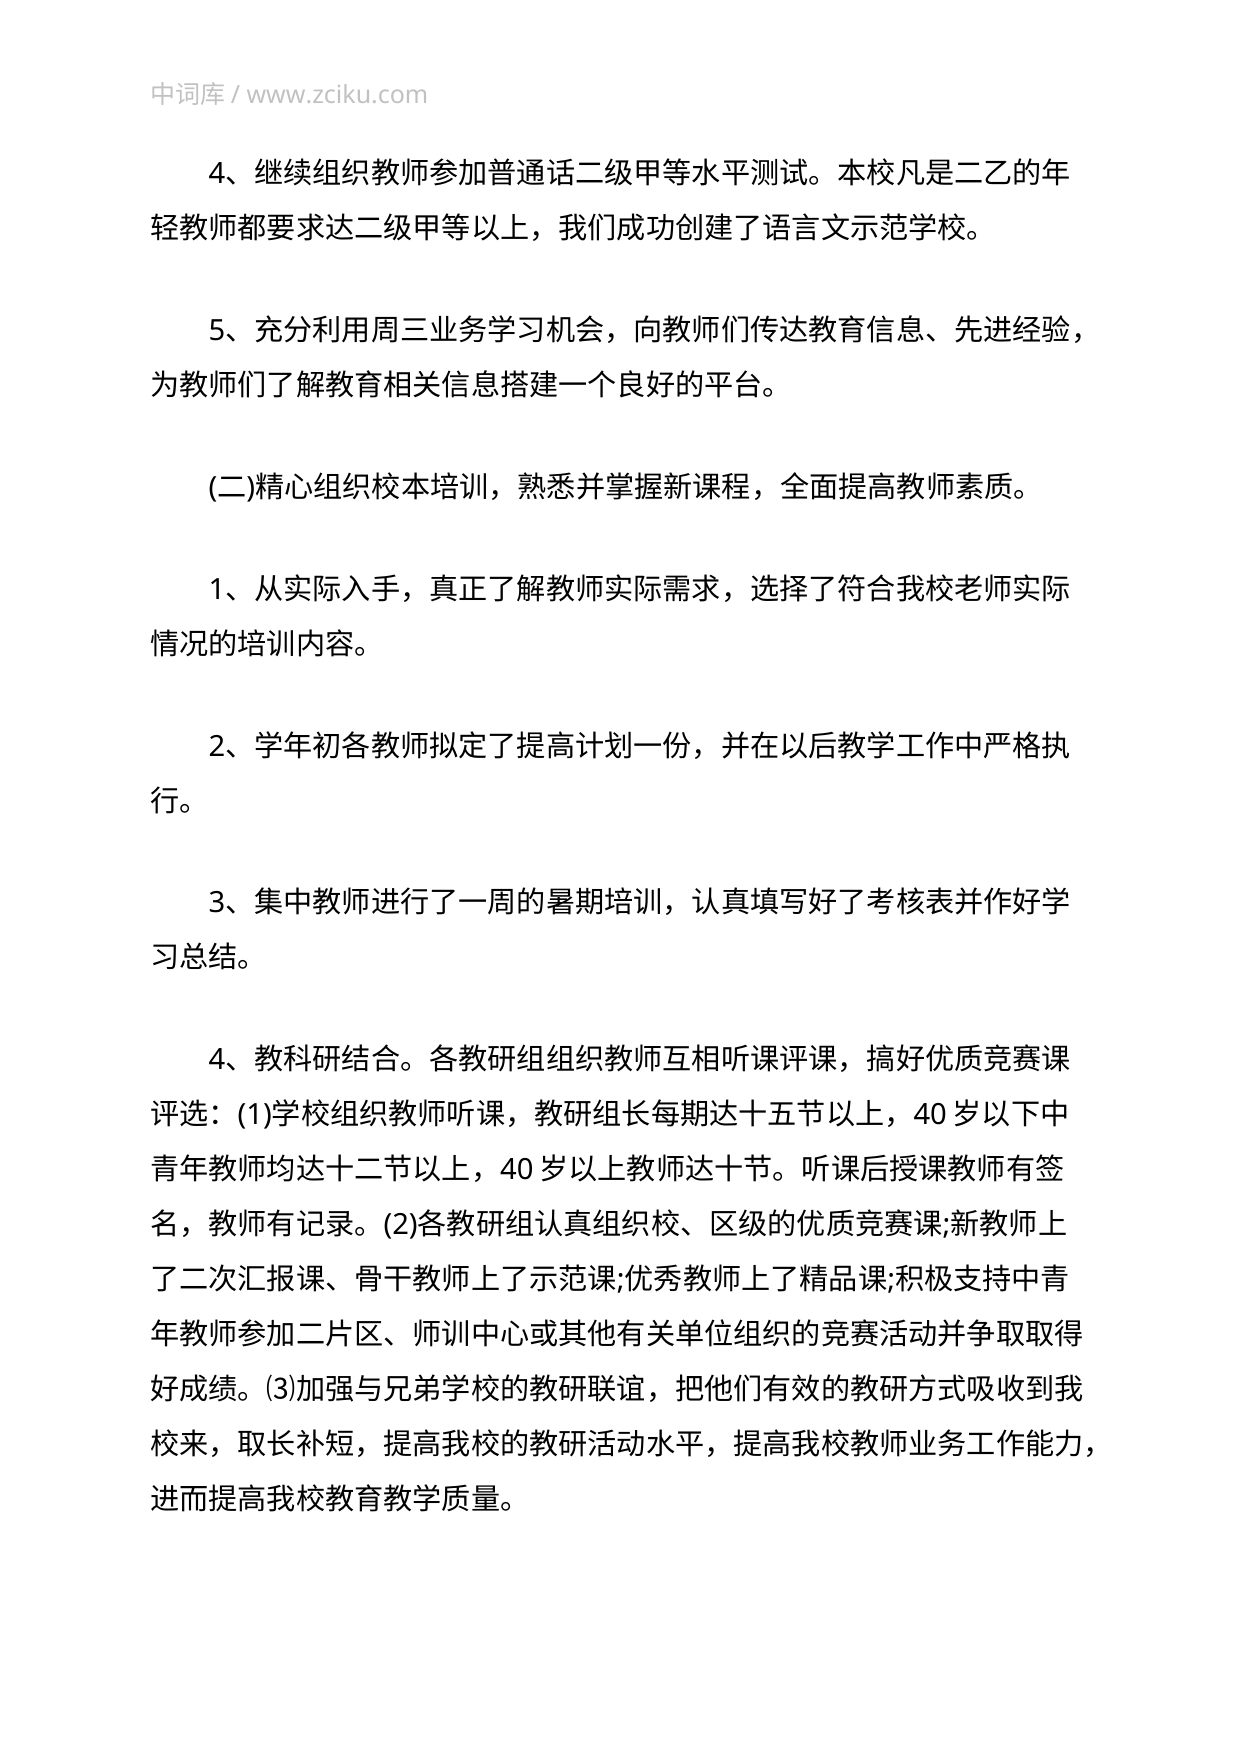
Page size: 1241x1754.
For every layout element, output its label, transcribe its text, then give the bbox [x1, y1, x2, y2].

text 5、充分利用周三业务学习机会，向教师们传达教育信息、先进经验，为教师们了解教育相关信息搭建一个良好的平台。 [150, 307, 1090, 404]
text 4、继续组织教师参加普通话二级甲等水平测试。本校凡是二乙的年轻教师都要求达二级甲等以上，我们成功创建了语言文示范学校。 [150, 150, 1090, 247]
text 2、学年初各教师拟定了提高计划一份，并在以后教学工作中严格执行。 [150, 722, 1090, 819]
text 3、集中教师进行了一周的暑期培训，认真填写好了考核表并作好学习总结。 [150, 879, 1090, 976]
text (二)精心组织校本培训，熟悉并掌握新课程，全面提高教师素质。 [150, 463, 1090, 506]
text 1、从实际入手，真正了解教师实际需求，选择了符合我校老师实际情况的培训内容。 [150, 566, 1090, 663]
text 4、教科研结合。各教研组组织教师互相听课评课，搞好优质竞赛课评选：(1)学校组织教师听课，教研组长每期达十五节以上，40岁以下中青年教师均达十二节以上，40岁以上教师达十节。听课后授课教师有签名，教师有记录。(2)各教研组认真组织校、区级的优质竞赛课;新教师上了二次汇报课、骨干教师上了示范课;优秀教师上了精品课;积极支持中青年教师参加二片区、师训中心或其他有关单位组织的竞赛活动并争取取得好成绩。⑶加强与兄弟学校的教研联谊，把他们有效的教研方式吸收到我校来，取长补短，提高我校的教研活动水平，提高我校教师业务工作能力，进而提高我校教育教学质量。 [150, 1036, 1090, 1518]
